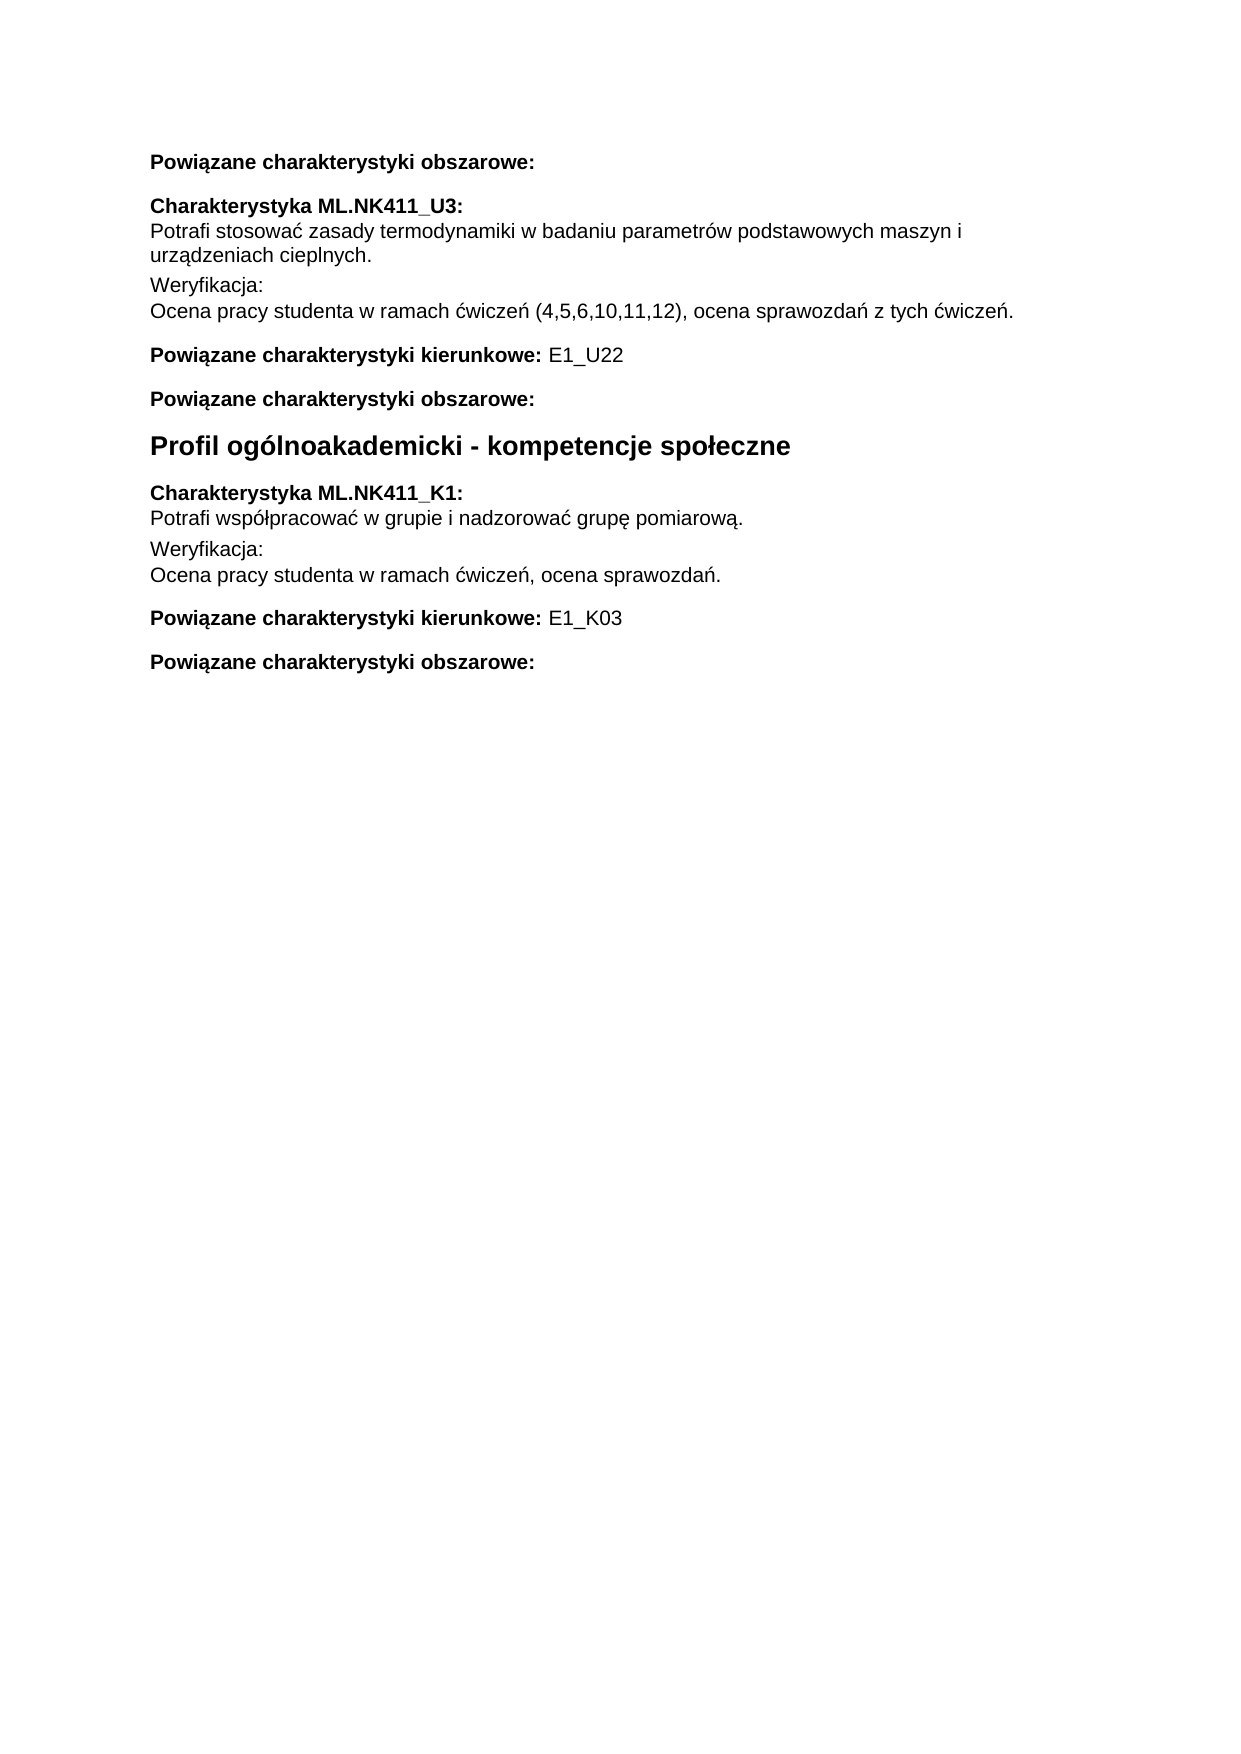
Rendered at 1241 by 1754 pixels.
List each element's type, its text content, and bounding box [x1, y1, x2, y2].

text Ocena pracy studenta w ramach ćwiczeń (4,5,6,10,11,12), ocena sprawozdań z tych ćwiczeń. [150, 299, 1090, 323]
text Potrafi współpracować w grupie i nadzorować grupę pomiarową. [150, 506, 1090, 530]
text Powiązane charakterystyki kierunkowe: E1_K03 [150, 606, 1090, 630]
text Weryfikacja: [150, 273, 1090, 297]
text Powiązane charakterystyki kierunkowe: E1_U22 [150, 343, 1090, 367]
text Powiązane charakterystyki obszarowe: [150, 386, 1090, 410]
text Powiązane charakterystyki obszarowe: [150, 150, 1090, 174]
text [150, 219, 1090, 267]
text Charakterystyka ML.NK411_U3: [150, 194, 1090, 218]
text Powiązane charakterystyki obszarowe: [150, 650, 1090, 674]
text Ocena pracy studenta w ramach ćwiczeń, ocena sprawozdań. [150, 562, 1090, 586]
subtitle Profil ogólnoakademicki - kompetencje społeczne [150, 430, 1090, 461]
text Charakterystyka ML.NK411_K1: [150, 481, 1090, 505]
text Weryfikacja: [150, 536, 1090, 560]
